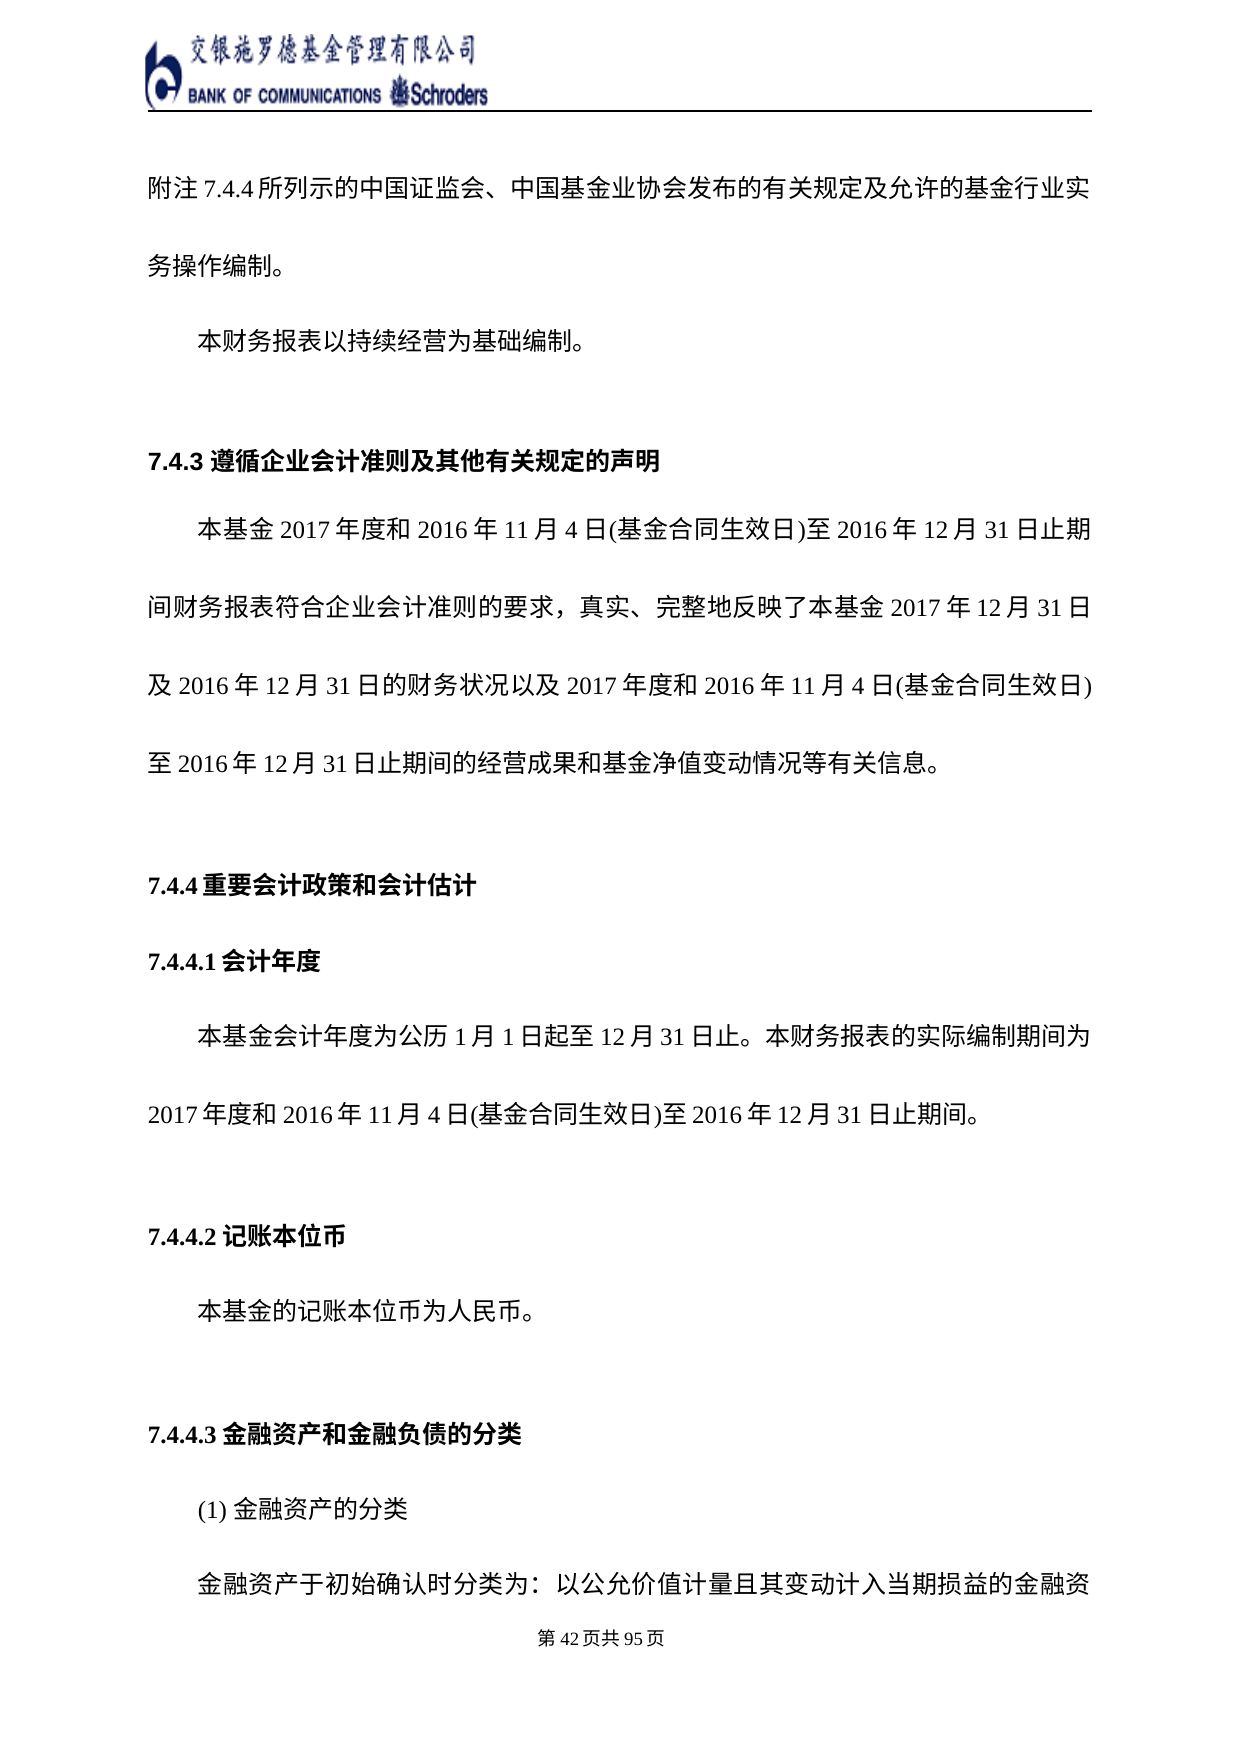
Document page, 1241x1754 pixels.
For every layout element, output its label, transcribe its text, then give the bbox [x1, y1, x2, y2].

text 7.4.4.1会计年度 [148, 927, 1092, 992]
text 本财务报表以持续经营为基础编制。 [148, 307, 1092, 372]
text 本基金会计年度为公历1月1日起至12月31日止。本财务报表的实际编制期间为2017年度和2016年11月4日(基金合同生效日)至2016年12月31日止期间。 [148, 1002, 1092, 1145]
text 本基金的记账本位币为人民币。 [148, 1277, 1092, 1342]
picture [145, 34, 488, 110]
text 7.4.4.3 金融资产和金融负债的分类 [148, 1400, 1092, 1465]
text (1) 金融资产的分类 [148, 1475, 1092, 1540]
text 7.4.4.2 记账本位币 [148, 1202, 1092, 1267]
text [148, 1551, 1092, 1616]
text 7.4.4重要会计政策和会计估计 [148, 851, 1092, 916]
text 本基金2017年度和2016年11月4日(基金合同生效日)至2016年12月31日止期间财务报表符合企业会计准则的要求，真实、完整地反映了本基金2017年12月31日及2016年12月31日的财务状况以及2017年度和2016年11月4日(基金合同生效日)至2016年12月31日止期间的经营成果和基金净值变动情况等有关信息。 [148, 495, 1092, 794]
text 7.4.3 遵循企业会计准则及其他有关规定的声明 [148, 427, 1092, 492]
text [148, 154, 1092, 297]
